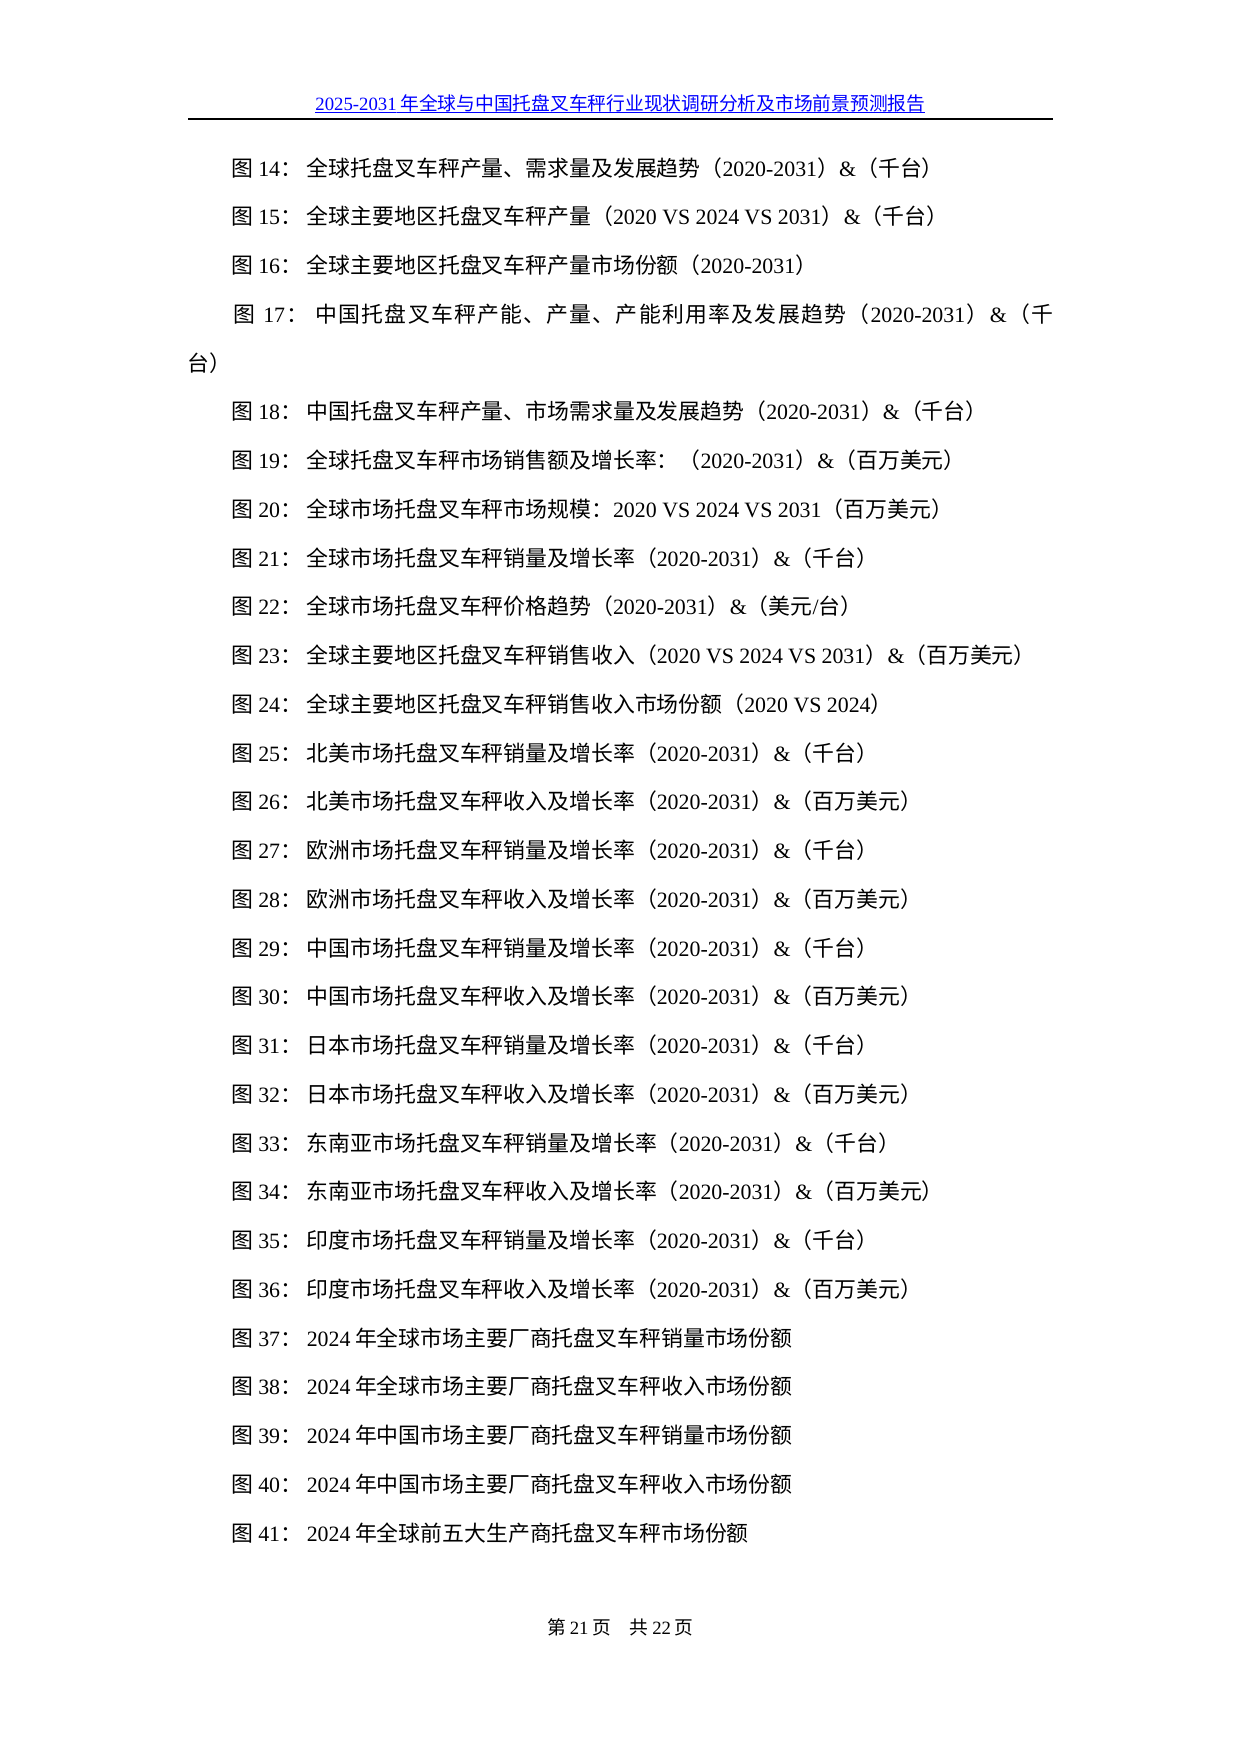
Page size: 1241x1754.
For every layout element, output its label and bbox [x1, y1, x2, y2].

text [187, 150, 1053, 1548]
